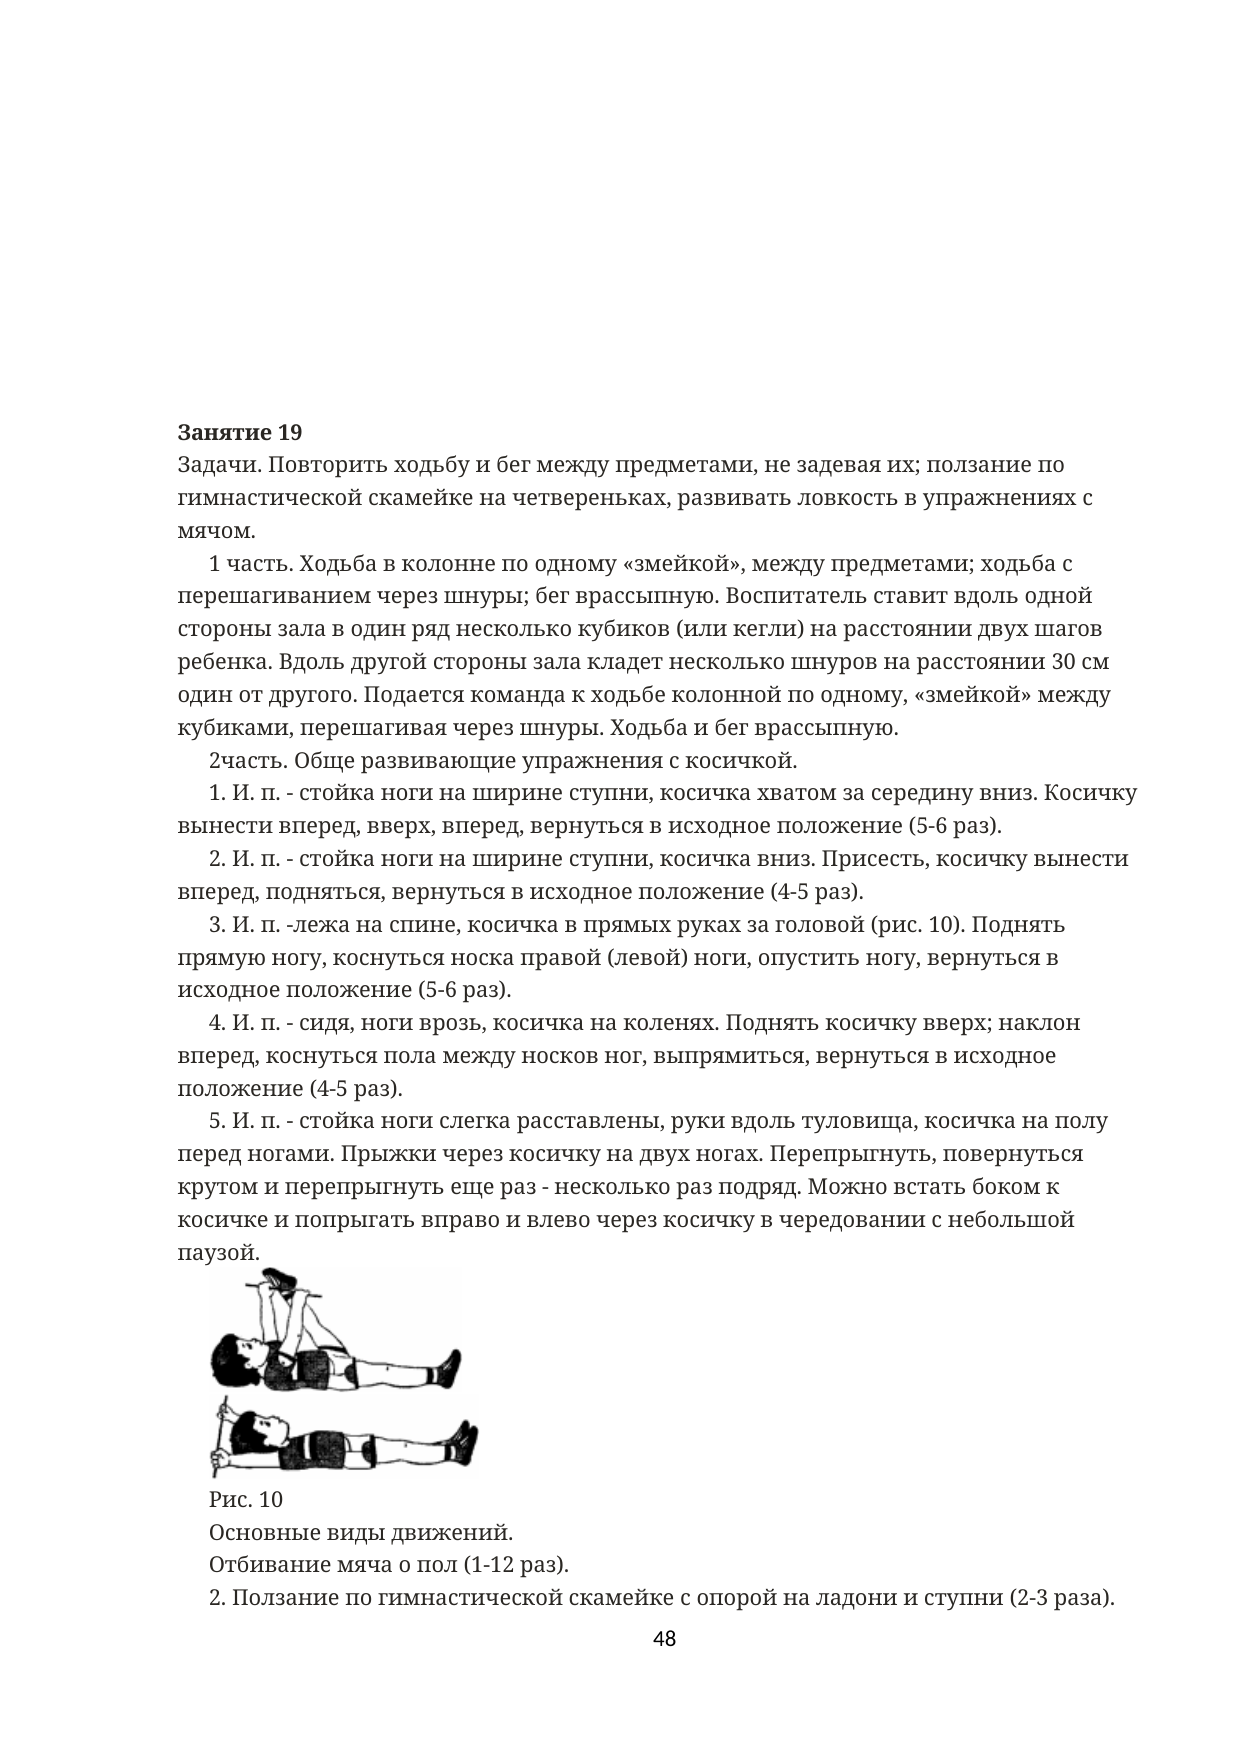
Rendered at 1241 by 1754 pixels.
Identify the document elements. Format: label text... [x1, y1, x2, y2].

text Отбивание мяча о пол (1-12 раз). [177, 1546, 1152, 1579]
text Основные виды движений. [177, 1513, 1152, 1546]
text 4. И. п. - сидя, ноги врозь, косичка на коленях. Поднять косичку вверх; наклон вперед, коснуться пола между носков ног, выпрямиться, вернуться в исходное положение (4-5 раз). [177, 1004, 1152, 1102]
text Задачи. Повторить ходьбу и бег между предметами, не задевая их; ползание по гимнастической скамейке на четвереньках, развивать ловкость в упражнениях с мячом. [177, 446, 1152, 545]
text 5. И. п. - стойка ноги слегка расставлены, руки вдоль туловища, косичка на полу перед ногами. Прыжки через косичку на двух ногах. Перепрыгнуть, повернуться крутом и перепрыгнуть еще раз - несколько раз подряд. Можно встать боком к косичке и попрыгать вправо и влево через косичку в чередовании с небольшой паузой. [177, 1102, 1152, 1267]
text 3. И. п. -лежа на спине, косичка в прямых руках за головой (рис. 10). Поднять прямую ногу, коснуться носка правой (левой) ноги, опустить ногу, вернуться в исходное положение (5-6 раз). [177, 906, 1152, 1004]
text 1 часть. Ходьба в колонне по одному «змейкой», между предметами; ходьба с перешагиванием через шнуры; бег врассыпную. Воспитатель ставит вдоль одной стороны зала в один ряд несколько кубиков (или кегли) на расстоянии двух шагов ребенка. Вдоль другой стороны зала кладет несколько шнуров на расстоянии 30 см один от другого. Подается команда к ходьбе колонной по одному, «змейкой» между кубиками, перешагивая через шнуры. Ходьба и бег врассыпную. [177, 545, 1152, 742]
text 2. Ползание по гимнастической скамейке с опорой на ладони и ступни (2-3 раза). [177, 1579, 1152, 1612]
picture [208, 1266, 481, 1481]
text Занятие 19 [177, 413, 1152, 446]
text 2часть. Обще развивающие упражнения с косичкой. [177, 742, 1152, 774]
text 2. И. п. - стойка ноги на ширине ступни, косичка вниз. Присесть, косичку вынести вперед, подняться, вернуться в исходное положение (4-5 раз). [177, 840, 1152, 906]
text Рис. 10 [177, 1481, 1152, 1513]
text 1. И. п. - стойка ноги на ширине ступни, косичка хватом за середину вниз. Косичку вынести вперед, вверх, вперед, вернуться в исходное положение (5-6 раз). [177, 774, 1152, 840]
